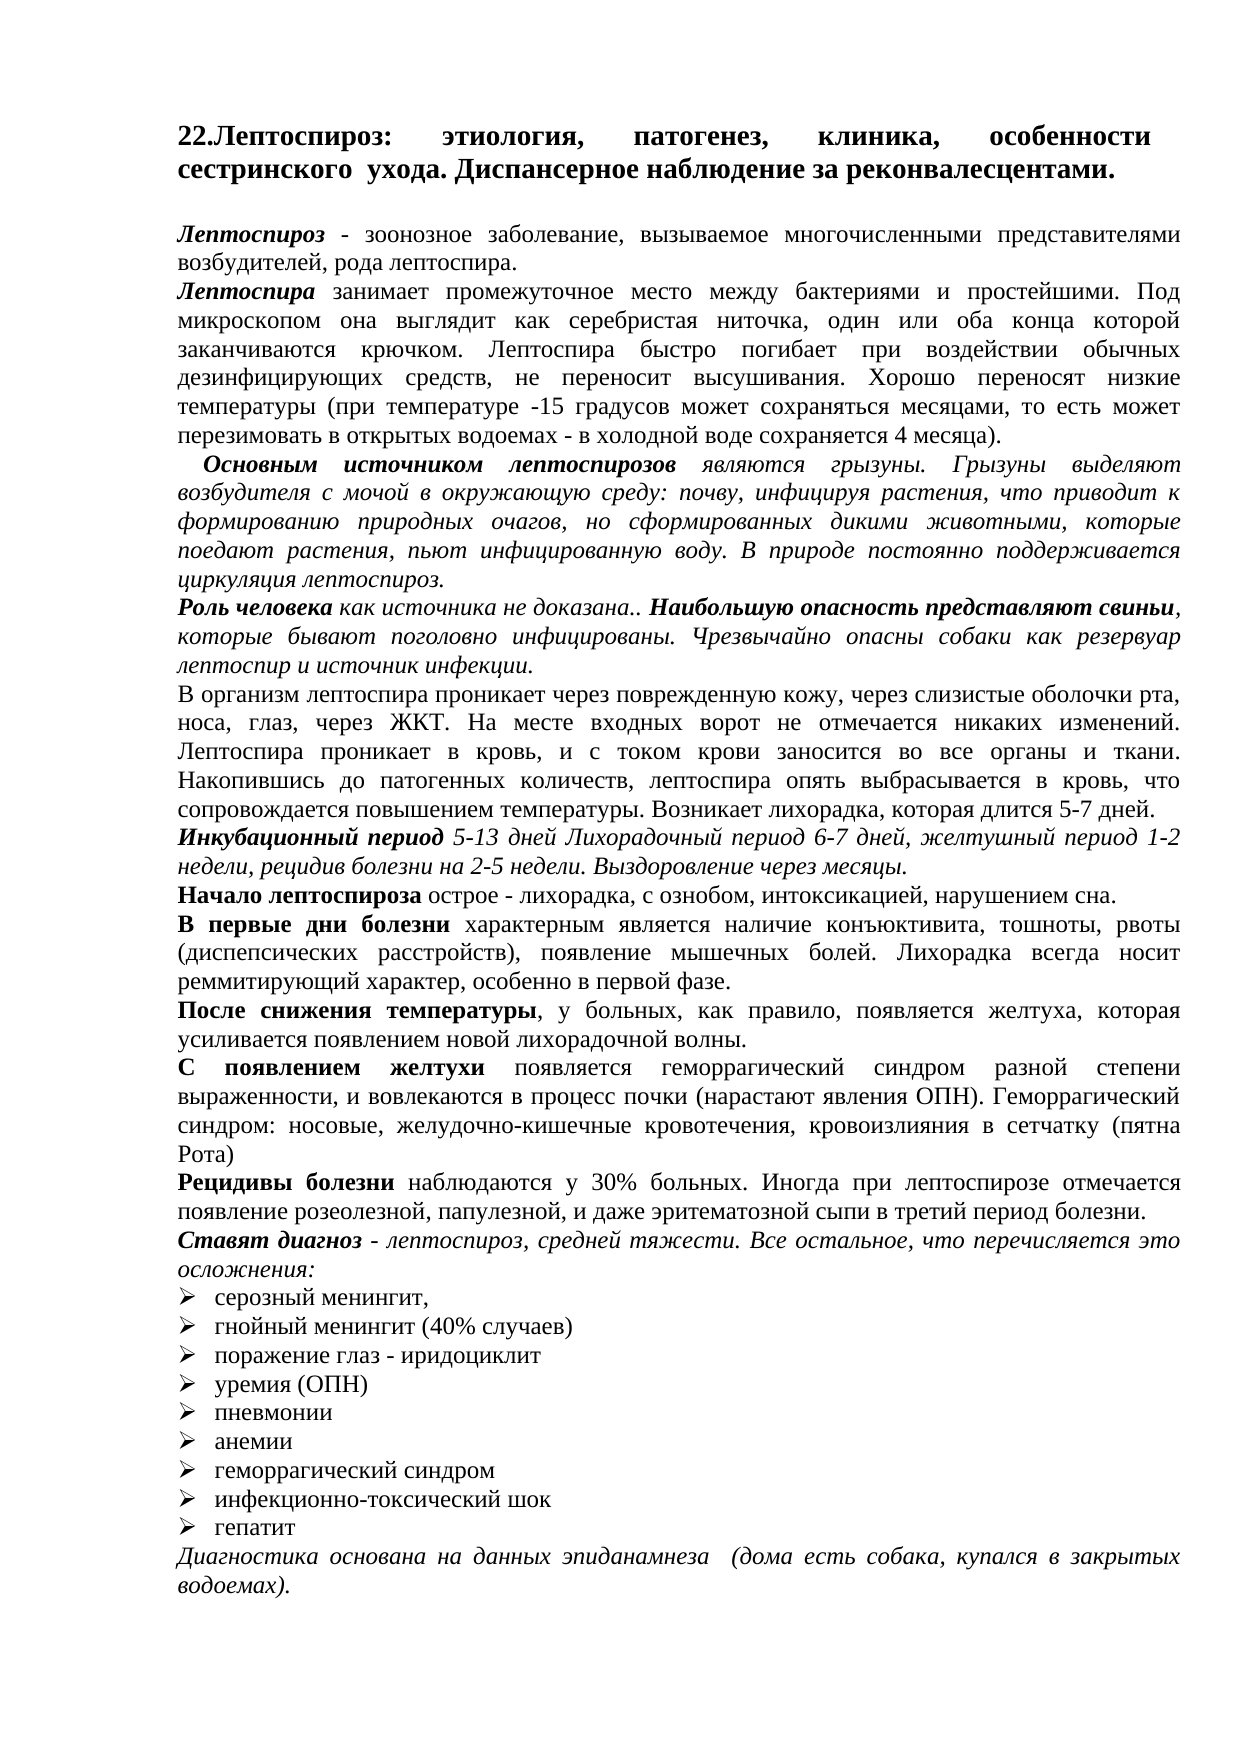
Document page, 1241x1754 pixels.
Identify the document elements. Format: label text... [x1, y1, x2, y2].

list серозный менингит, [177, 1282, 1152, 1311]
text Роль человека как источника не доказана.. Наибольшую опасность представляют свиньи, которые бывают поголовно инфицированы. Чрезвычайно опасны собаки как резервуар лептоспир и источник инфекции. [177, 592, 1181, 679]
text Основным источником лептоспирозов являются грызуны. Грызуны выделяют возбудителя с мочой в окружающую среду: почву, инфицируя растения, что приводит к формированию природных очагов, но сформированных дикими животными, которые поедают растения, пьют инфицированную воду. В природе постоянно поддерживается циркуляция лептоспироз. [177, 449, 1181, 592]
text 22.Лептоспироз: этиология, патогенез, клиника, особенности сестринского ухода. Диспансерное наблюдение за реконвалесцентами. [177, 118, 1152, 185]
list геморрагический синдром [177, 1455, 1152, 1484]
text Ставят диагноз - лептоспироз, средней тяжести. Все остальное, что перечисляется это осложнения: [177, 1225, 1181, 1282]
list гнойный менингит (40% случаев) [177, 1311, 1152, 1340]
list поражение глаз - иридоциклит [177, 1340, 1152, 1369]
text Рецидивы болезни наблюдаются у 30% больных. Иногда при лептоспирозе отмечается появление розеолезной, папулезной, и даже эритематозной сыпи в третий период болезни. [177, 1167, 1181, 1225]
list пневмонии [177, 1397, 1152, 1426]
text В организм лептоспира проникает через поврежденную кожу, через слизистые оболочки рта, носа, глаз, через ЖКТ. На месте входных ворот не отмечается никаких изменений. Лептоспира проникает в кровь, и с током крови заносится во все органы и ткани. Накопившись до патогенных количеств, лептоспира опять выбрасывается в кровь, что сопровождается повышением температуры. Возникает лихорадка, которая длится 5-7 дней. [177, 679, 1181, 822]
text Инкубационный период 5-13 дней Лихорадочный период 6-7 дней, желтушный период 1-2 недели, рецидив болезни на 2-5 недели. Выздоровление через месяцы. [177, 822, 1181, 880]
text Диагностика основана на данных эпиданамнеза (дома есть собака, купался в закрытых водоемах). [177, 1541, 1181, 1599]
text В первые дни болезни характерным является наличие конъюктивита, тошноты, рвоты (диспепсических расстройств), появление мышечных болей. Лихорадка всегда носит реммитирующий характер, особенно в первой фазе. [177, 909, 1181, 995]
list анемии [177, 1426, 1152, 1455]
list уремия (ОПН) [177, 1369, 1152, 1397]
text Лептоспироз - зоонозное заболевание, вызываемое многочисленными представителями возбудителей, рода лептоспира. [177, 219, 1181, 276]
list гепатит [177, 1512, 1152, 1541]
text Начало лептоспироза острое - лихорадка, с ознобом, интоксикацией, нарушением сна. [177, 880, 1181, 909]
text После снижения температуры, у больных, как правило, появляется желтуха, которая усиливается появлением новой лихорадочной волны. [177, 995, 1181, 1052]
list инфекционно-токсический шок [177, 1484, 1152, 1512]
text С появлением желтухи появляется геморрагический синдром разной степени выраженности, и вовлекаются в процесс почки (нарастают явления ОПН). Геморрагический синдром: носовые, желудочно-кишечные кровотечения, кровоизлияния в сетчатку (пятна Рота) [177, 1052, 1181, 1167]
text Лептоспира занимает промежуточное место между бактериями и простейшими. Под микроскопом она выглядит как серебристая ниточка, один или оба конца которой заканчиваются крючком. Лептоспира быстро погибает при воздействии обычных дезинфицирующих средств, не переносит высушивания. Хорошо переносят низкие температуры (при температуре -15 градусов может сохраняться месяцами, то есть может перезимовать в открытых водоемах - в холодной воде сохраняется 4 месяца). [177, 276, 1181, 449]
